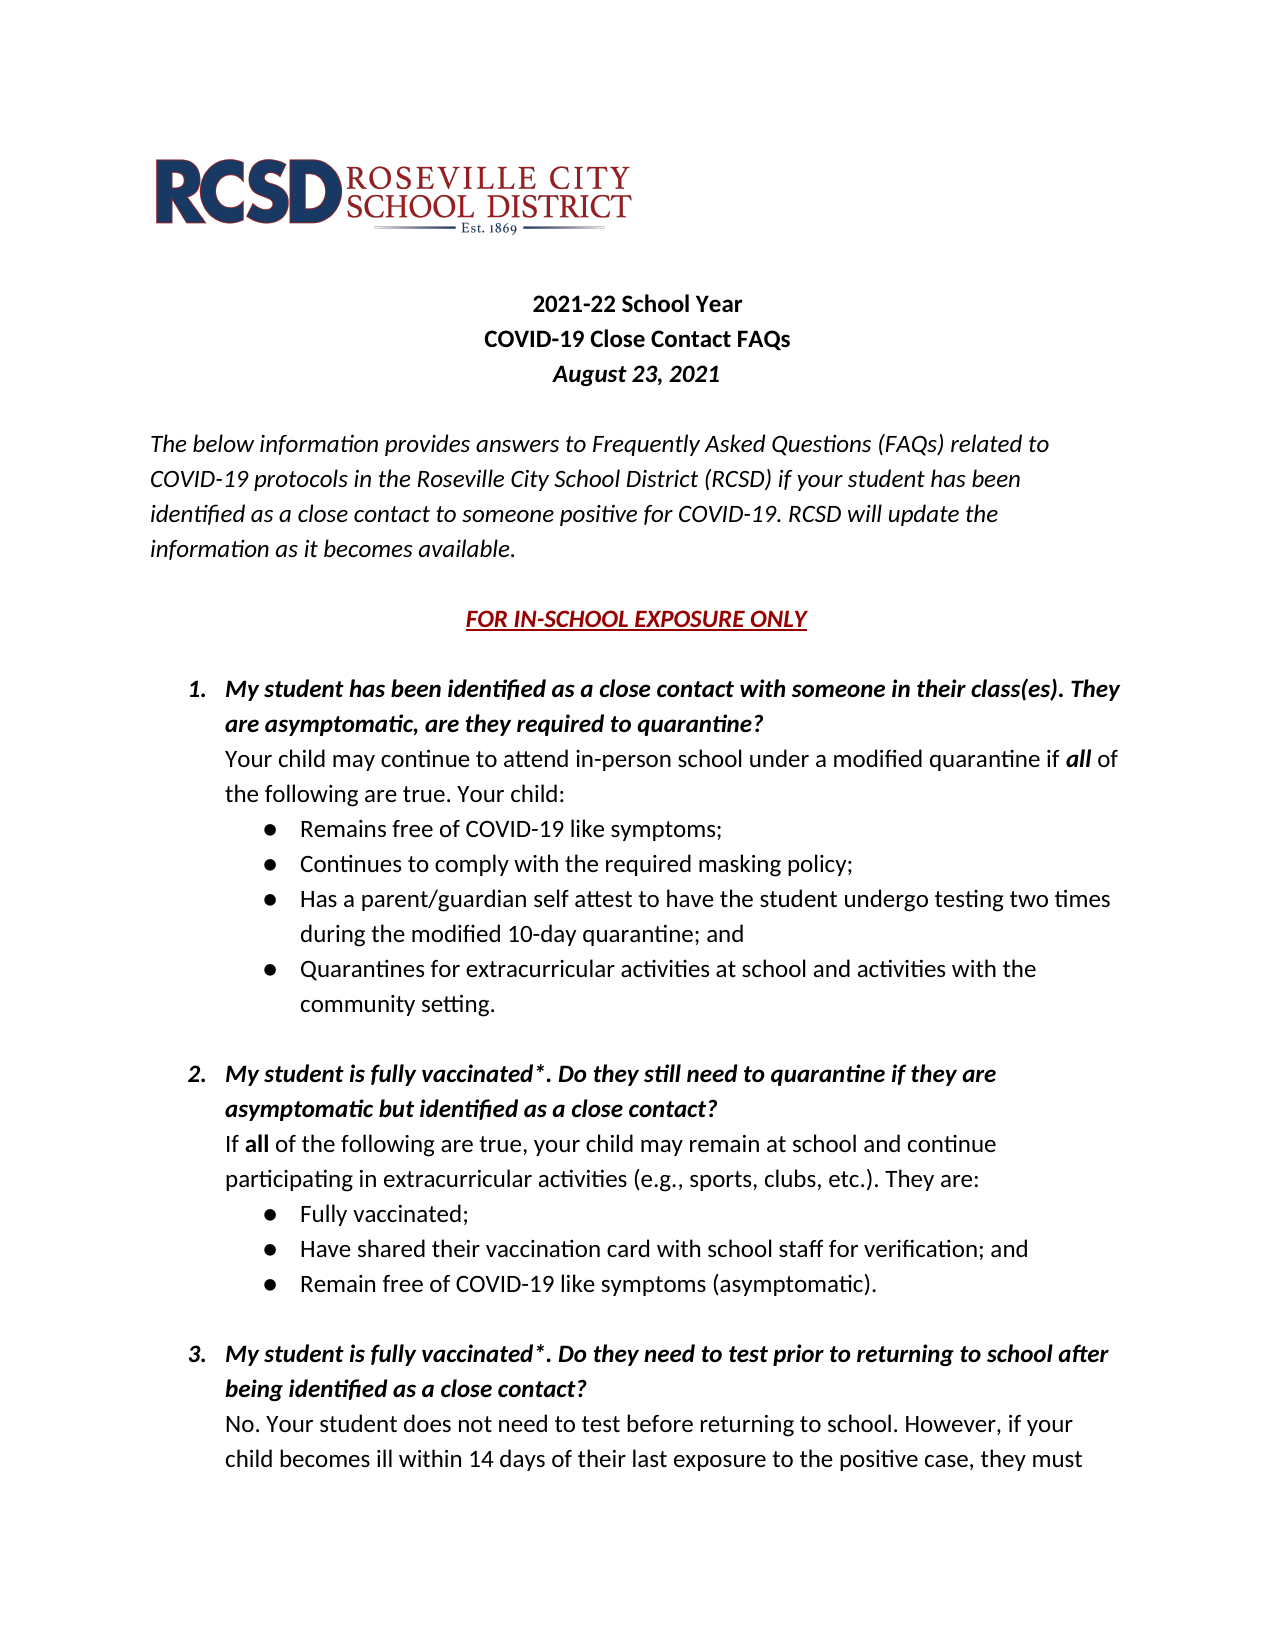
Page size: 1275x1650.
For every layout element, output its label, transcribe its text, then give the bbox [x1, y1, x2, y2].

list Remains free of COVID-19 like symptoms; [262, 813, 1125, 843]
list My student is fully vaccinated*. Do they need to test prior to returning to school after being identified as a close contact? [187, 1338, 1125, 1403]
text If all of the following are true, your child may remain at school and continue participating in extracurricular activities (e.g., sports, clubs, etc.). They are: [225, 1128, 1125, 1193]
list Continues to comply with the required masking policy; [262, 848, 1125, 878]
text FOR IN-SCHOOL EXPOSURE ONLY [150, 603, 1125, 633]
list Quarantines for extracurricular activities at school and activities with the community setting. [262, 953, 1125, 1018]
list Have shared their vaccination card with school staff for verification; and [262, 1233, 1125, 1263]
list My student has been identified as a close contact with someone in their class(es). They are asymptomatic, are they required to quarantine? [187, 673, 1125, 738]
text Your child may continue to attend in-person school under a modified quarantine if all of the following are true. Your child: [225, 743, 1125, 808]
list Fully vaccinated; [262, 1198, 1125, 1228]
picture [150, 150, 632, 252]
text The below information provides answers to Frequently Asked Questions (FAQs) related to COVID-19 protocols in the Roseville City School District (RCSD) if your student has been identified as a close contact to someone positive for COVID-19. RCSD will update the information as it becomes available. [150, 428, 1125, 563]
list My student is fully vaccinated*. Do they still need to quarantine if they are asymptomatic but identified as a close contact? [187, 1058, 1125, 1123]
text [225, 1408, 1125, 1473]
text 2021-22 School Year COVID-19 Close Contact FAQs August 23, 2021 [150, 288, 1125, 388]
list Has a parent/guardian self attest to have the student undergo testing two times during the modified 10-day quarantine; and [262, 883, 1125, 948]
list Remain free of COVID-19 like symptoms (asymptomatic). [262, 1268, 1125, 1298]
